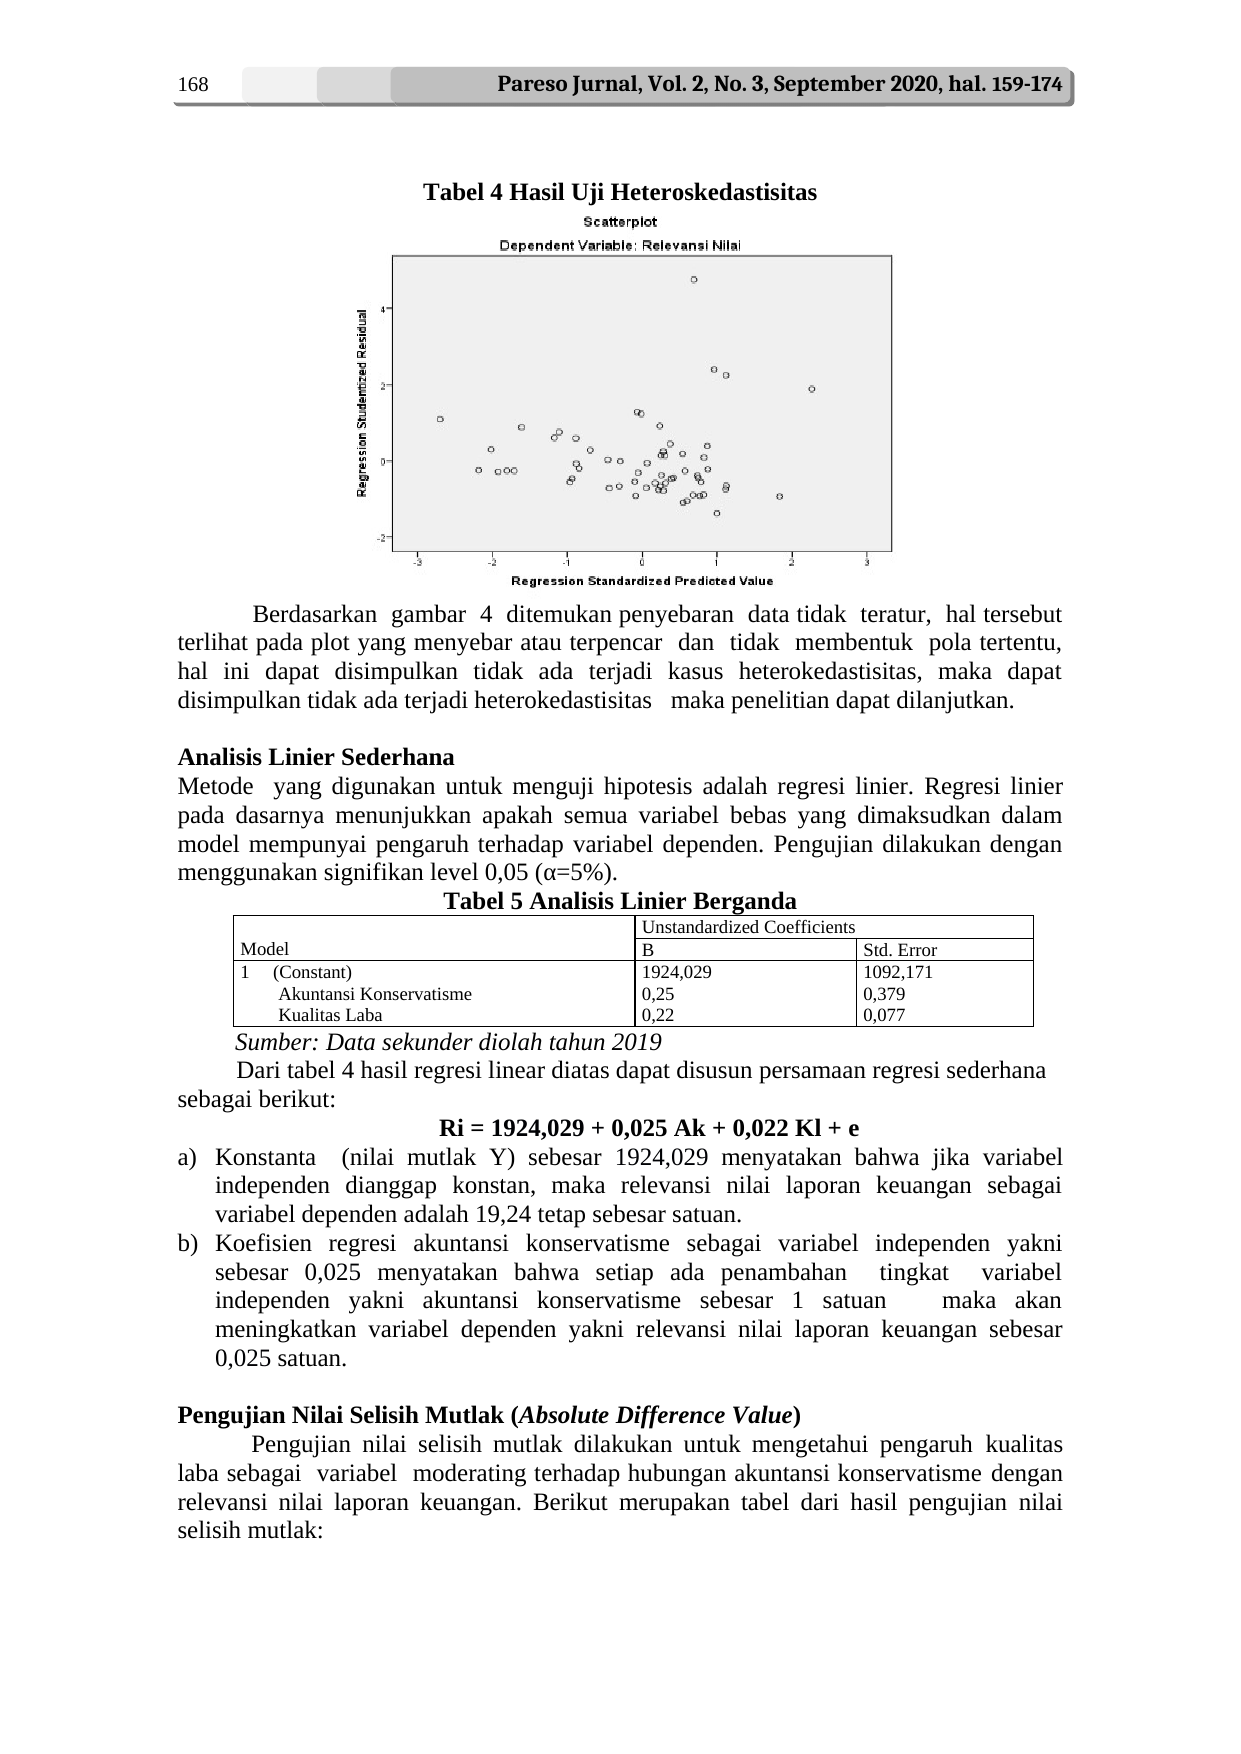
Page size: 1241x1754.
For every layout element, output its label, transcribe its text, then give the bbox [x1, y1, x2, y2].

table_cell B [636, 939, 856, 960]
text Tabel 5 Analisis Linier Berganda [177, 886, 1063, 915]
table_cell 1924,029 [636, 961, 856, 983]
table_cell 1092,171 [857, 961, 1033, 983]
list Konstanta (nilai mutlak Y) sebesar 1924,029 menyatakan bahwa jika variabel independen dianggap konstan, maka relevansi nilai laporan keuangan sebagai variabel dependen adalah 19,24 tetap sebesar satuan. [177, 1142, 1063, 1228]
text Dari tabel 4 hasil regresi linear diatas dapat disusun persamaan regresi sederhana [236, 1056, 1063, 1084]
text Metode yang digunakan untuk menguji hipotesis adalah regresi linier. Regresi linier pada dasarnya menunjukkan apakah semua variabel bebas yang dimaksudkan dalam model mempunyai pengaruh terhadap variabel dependen. Pengujian dilakukan dengan menggunakan signifikan level 0,05 (α=5%). [177, 771, 1063, 886]
table_cell 0,379 [857, 983, 1033, 1004]
text Berdasarkan gambar 4 ditemukan penyebaran data tidak teratur, hal tersebut terlihat pada plot yang menyebar atau terpencar dan tidak membentuk pola tertentu, hal ini dapat disimpulkan tidak ada terjadi kasus heterokedastisitas, maka dapat disimpulkan tidak ada terjadi heterokedastisitas maka penelitian dapat dilanjutkan. [177, 599, 1063, 714]
table_header Model [234, 916, 634, 960]
text Ri = 1924,029 + 0,025 Ak + 0,022 Kl + e [235, 1113, 1063, 1142]
picture [342, 206, 898, 599]
text Sumber: Data sekunder diolah tahun 2019 [235, 1027, 1063, 1056]
text Analisis Linier Sederhana [177, 742, 1063, 771]
text Pengujian nilai selisih mutlak dilakukan untuk mengetahui pengaruh kualitas laba sebagai variabel moderating terhadap hubungan akuntansi konservatisme dengan relevansi nilai laporan keuangan. Berikut merupakan tabel dari hasil pengujian nilai selisih mutlak: [177, 1429, 1063, 1544]
text sebagai berikut: [177, 1084, 1063, 1113]
table_cell Std. Error [857, 939, 1033, 960]
table_cell Kualitas Laba [234, 1004, 634, 1026]
table_header Unstandardized Coefficients [636, 916, 1033, 937]
table_cell 1 (Constant) Akuntansi Konservatisme [234, 961, 634, 1004]
table_cell 0,077 [857, 1004, 1033, 1026]
table_cell 0,25 [636, 983, 856, 1004]
text Tabel 4 Hasil Uji Heteroskedastisitas [177, 177, 1063, 206]
text Pengujian Nilai Selisih Mutlak (Absolute Difference Value) [177, 1401, 1063, 1429]
table_cell 0,22 [636, 1004, 856, 1026]
list Koefisien regresi akuntansi konservatisme sebagai variabel independen yakni sebesar 0,025 menyatakan bahwa setiap ada penambahan tingkat variabel independen yakni akuntansi konservatisme sebesar 1 satuan maka akan meningkatkan variabel dependen yakni relevansi nilai laporan keuangan sebesar 0,025 satuan. [177, 1228, 1063, 1372]
